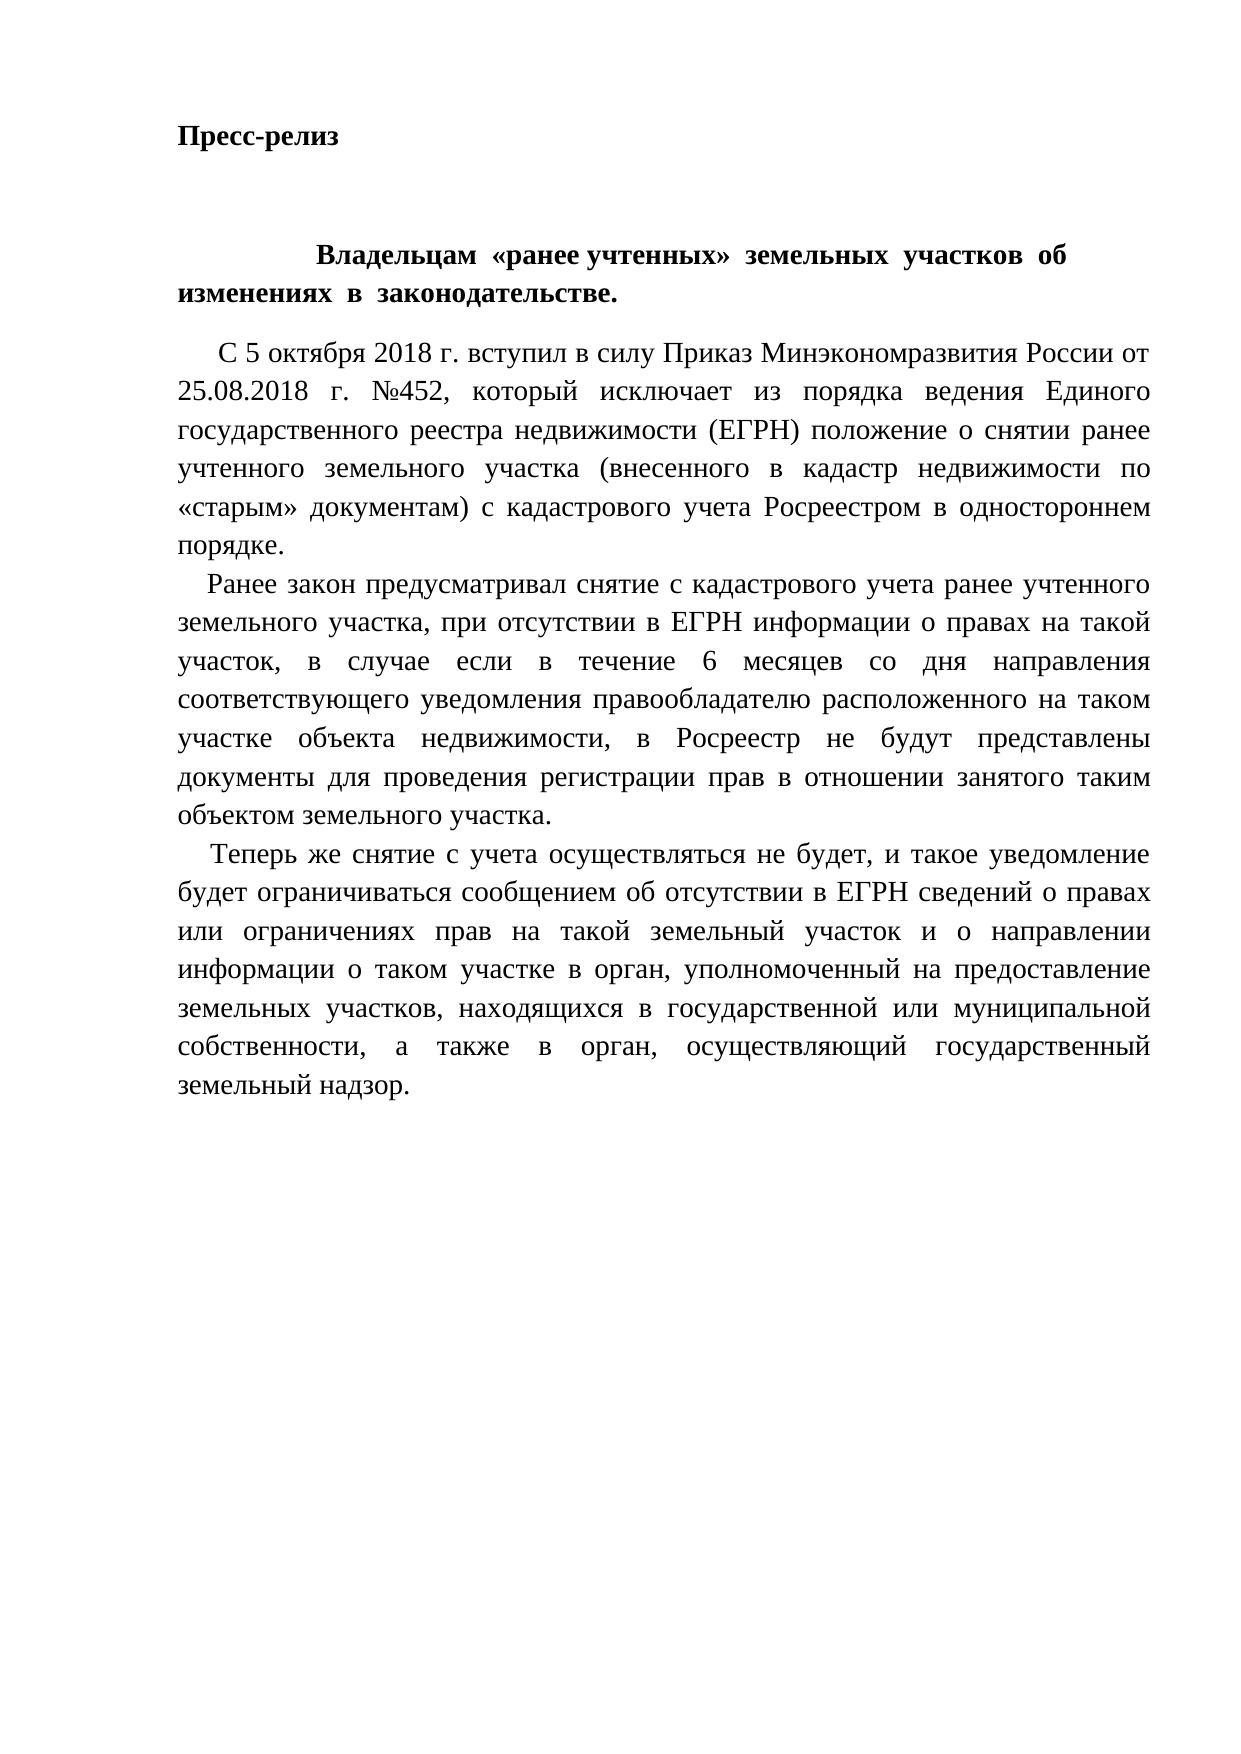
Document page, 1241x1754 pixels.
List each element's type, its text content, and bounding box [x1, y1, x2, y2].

text Теперь же снятие с учета осуществляться не будет, и такое уведомление будет ограничиваться сообщением об отсутствии в ЕГРН сведений о правах или ограничениях прав на такой земельный участок и о направлении информации о таком участке в орган, уполномоченный на предоставление земельных участков, находящихся в государственной или муниципальной собственности, а также в орган, осуществляющий государственный земельный надзор. [177, 836, 1152, 1101]
text Пресс-релиз [177, 118, 1152, 152]
text Ранее закон предусматривал снятие с кадастрового учета ранее учтенного земельного участка, при отсутствии в ЕГРН информации о правах на такой участок, в случае если в течение 6 месяцев со дня направления соответствующего уведомления правообладателю расположенного на таком участке объекта недвижимости, в Росреестр не будут представлены документы для проведения регистрации прав в отношении занятого таким объектом земельного участка. [177, 566, 1152, 831]
text С 5 октября 2018 г. вступил в силу Приказ Минэкономразвития России от 25.08.2018 г. №452, который исключает из порядка ведения Единого государственного реестра недвижимости (ЕГРН) положение о снятии ранее учтенного земельного участка (внесенного в кадастр недвижимости по «старым» документам) с кадастрового учета Росреестром в одностороннем порядке. [177, 335, 1152, 561]
text Владельцам «ранее учтенных» земельных участков об изменениях в законодательстве. [177, 237, 1152, 309]
